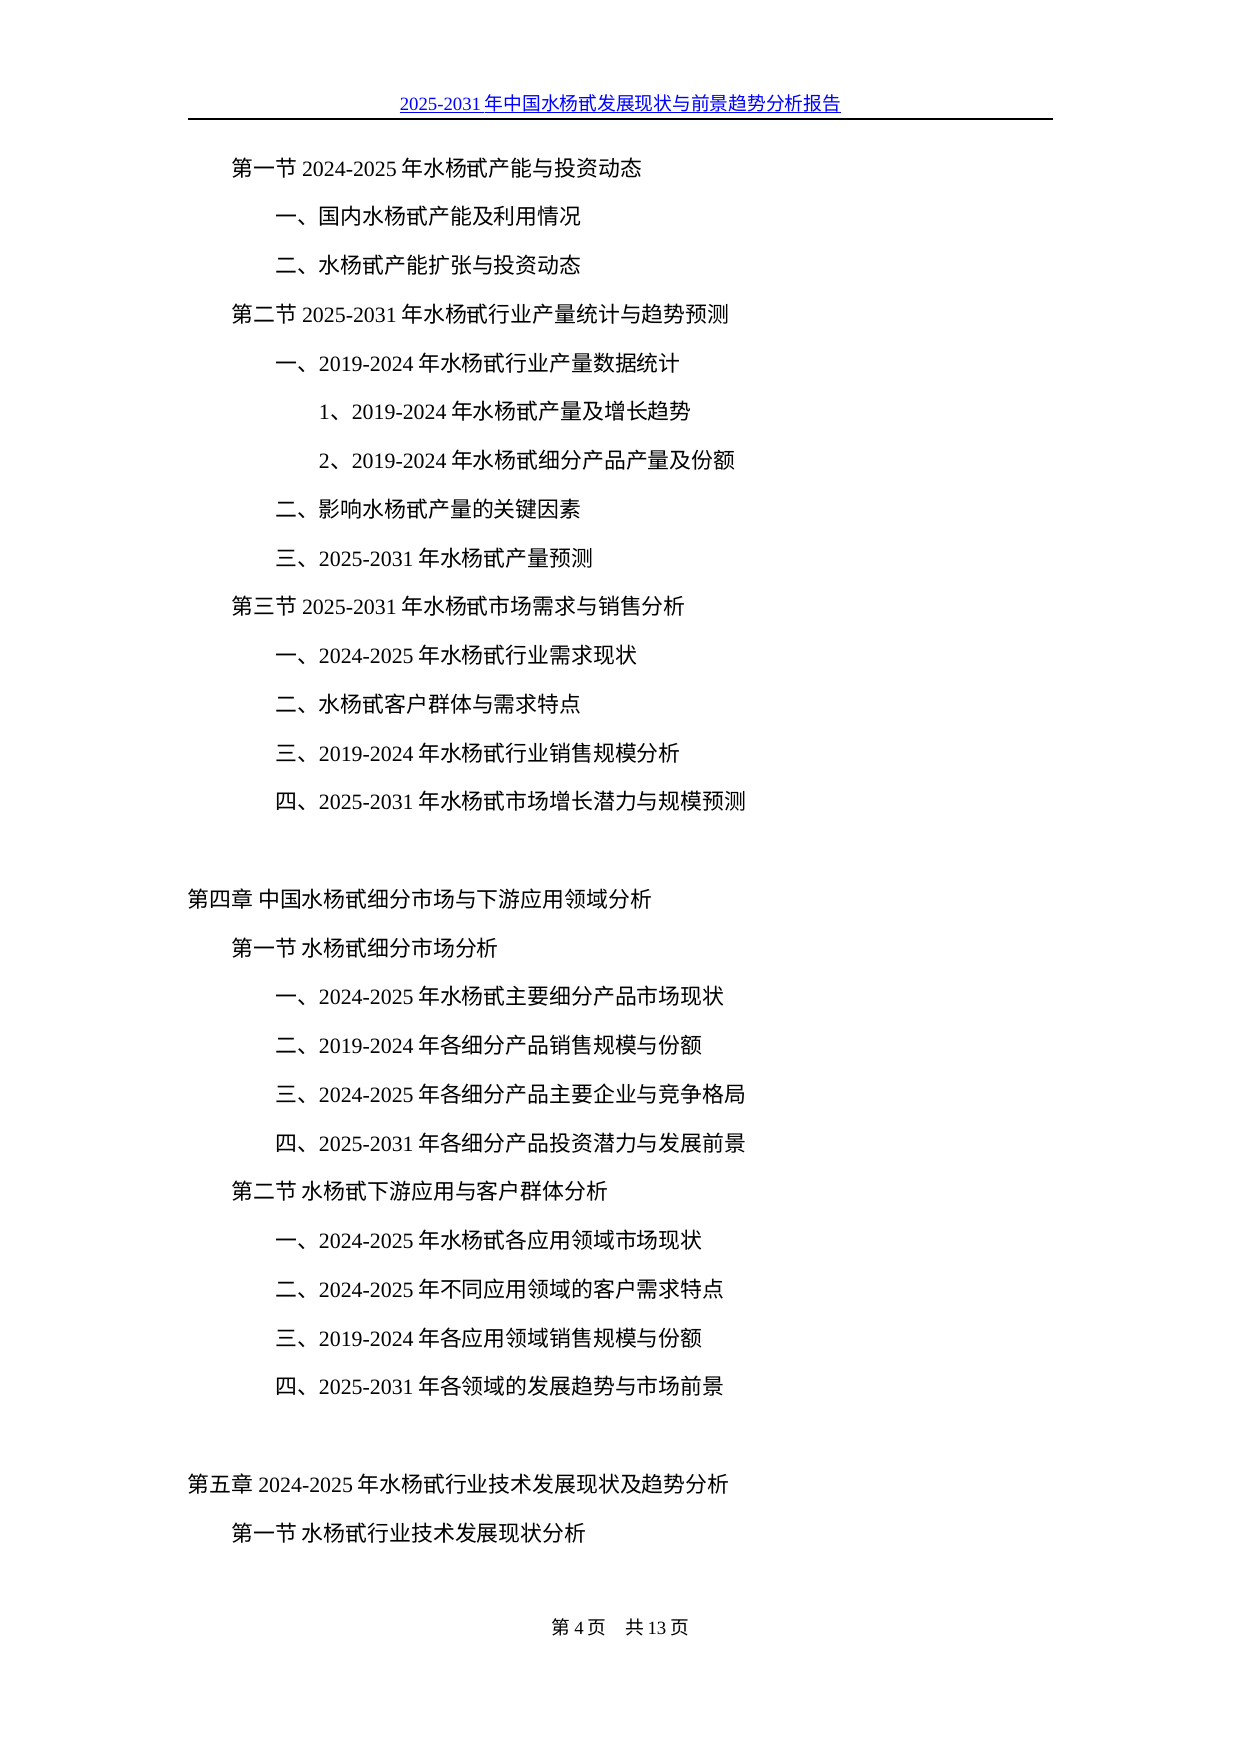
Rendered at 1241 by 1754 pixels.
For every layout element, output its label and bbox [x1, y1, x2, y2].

text [187, 150, 1053, 1548]
